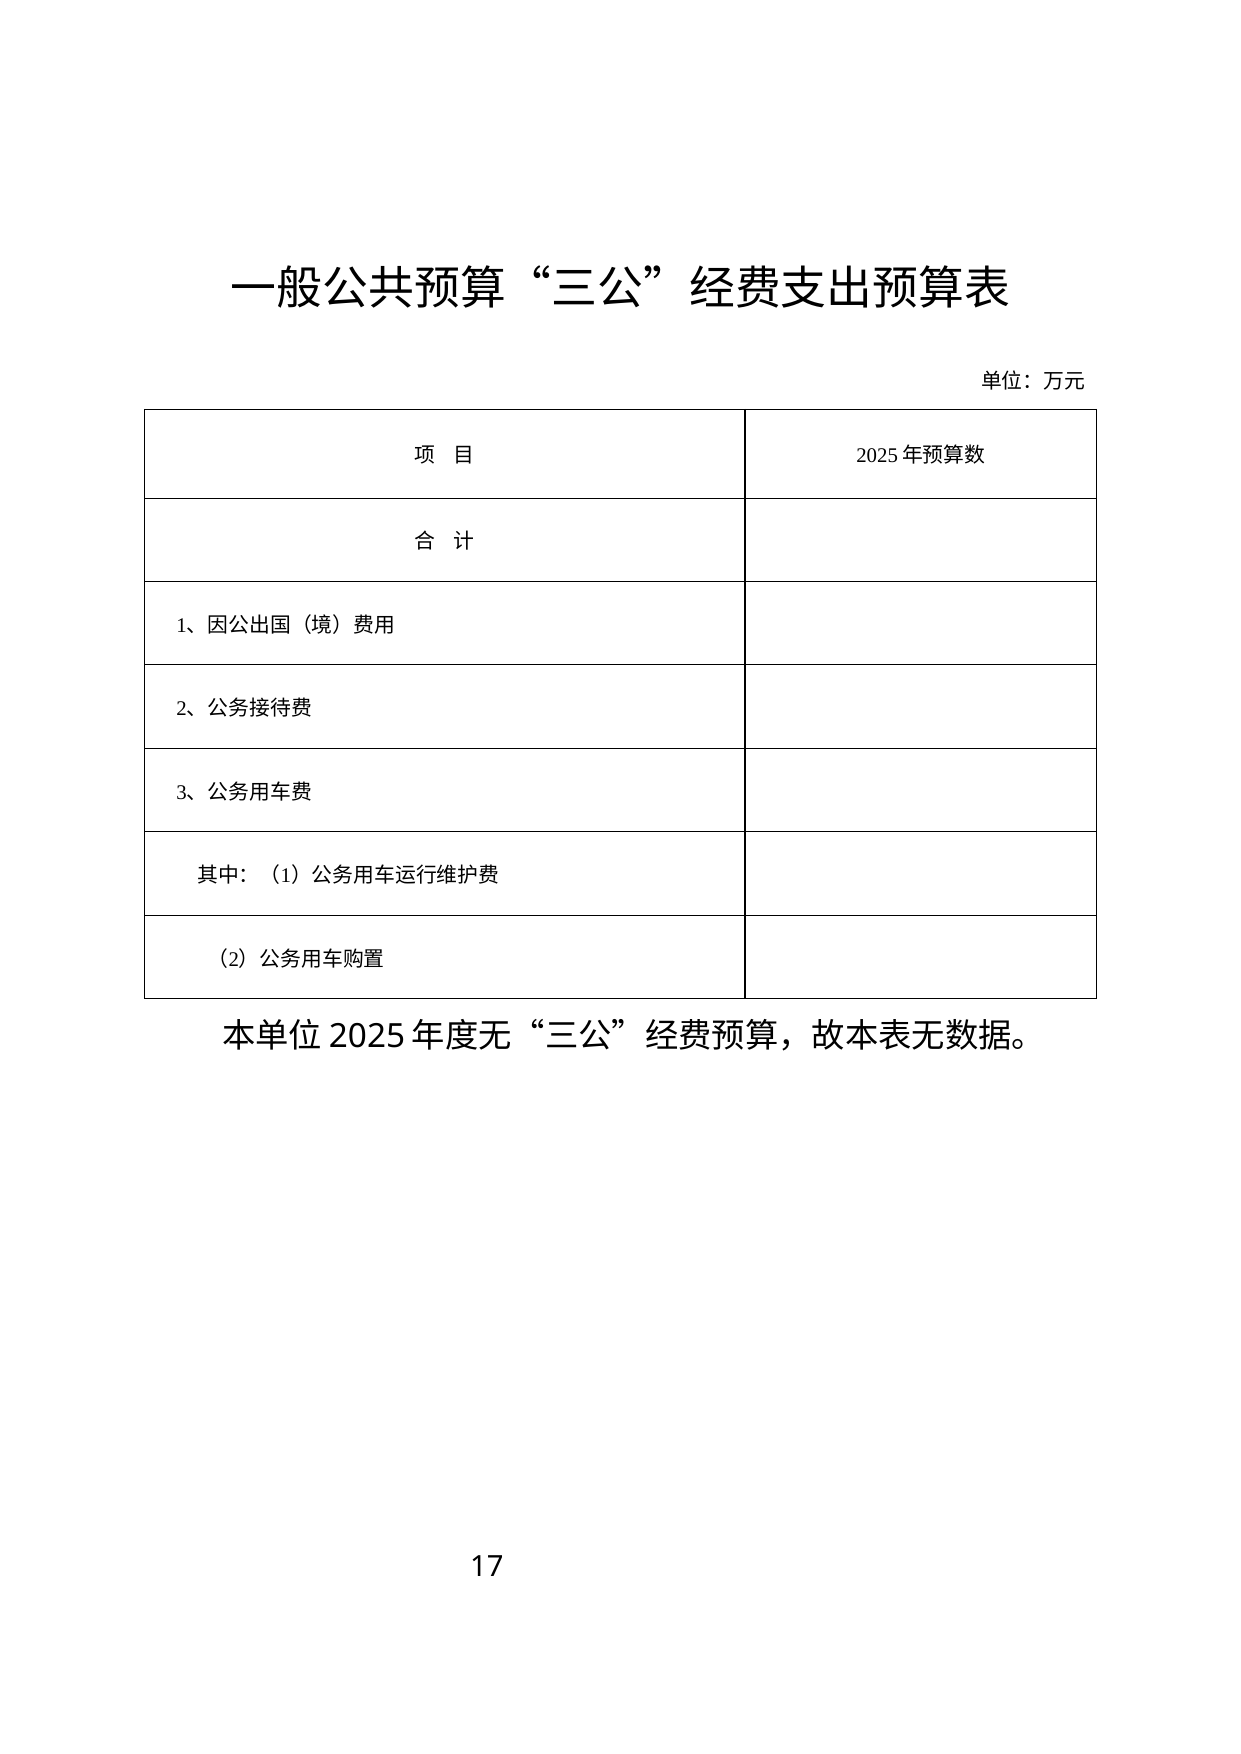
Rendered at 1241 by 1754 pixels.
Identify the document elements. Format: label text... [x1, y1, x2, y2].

table_cell 2025年预算数 [746, 410, 1096, 497]
table_cell [746, 499, 1096, 581]
table_cell （2）公务用车购置 [145, 916, 744, 998]
table_cell [746, 665, 1096, 748]
table_cell 项 目 [145, 410, 744, 497]
table_cell 1、因公出国（境）费用 [145, 582, 744, 664]
table_cell 2、公务接待费 [145, 665, 744, 748]
table_header 一般公共预算“三公”经费支出预算表 [144, 219, 1096, 349]
table_cell 其中：（1）公务用车运行维护费 [145, 832, 744, 915]
table_cell [746, 916, 1096, 998]
table_cell [746, 832, 1096, 915]
table_cell 合 计 [145, 499, 744, 581]
table_cell 本单位2025年度无“三公”经费预算，故本表无数据。 [144, 999, 1096, 1067]
table_cell 单位：万元 [144, 349, 1096, 409]
table_cell 3、公务用车费 [145, 749, 744, 831]
table_cell [746, 749, 1096, 831]
table_cell [746, 582, 1096, 664]
